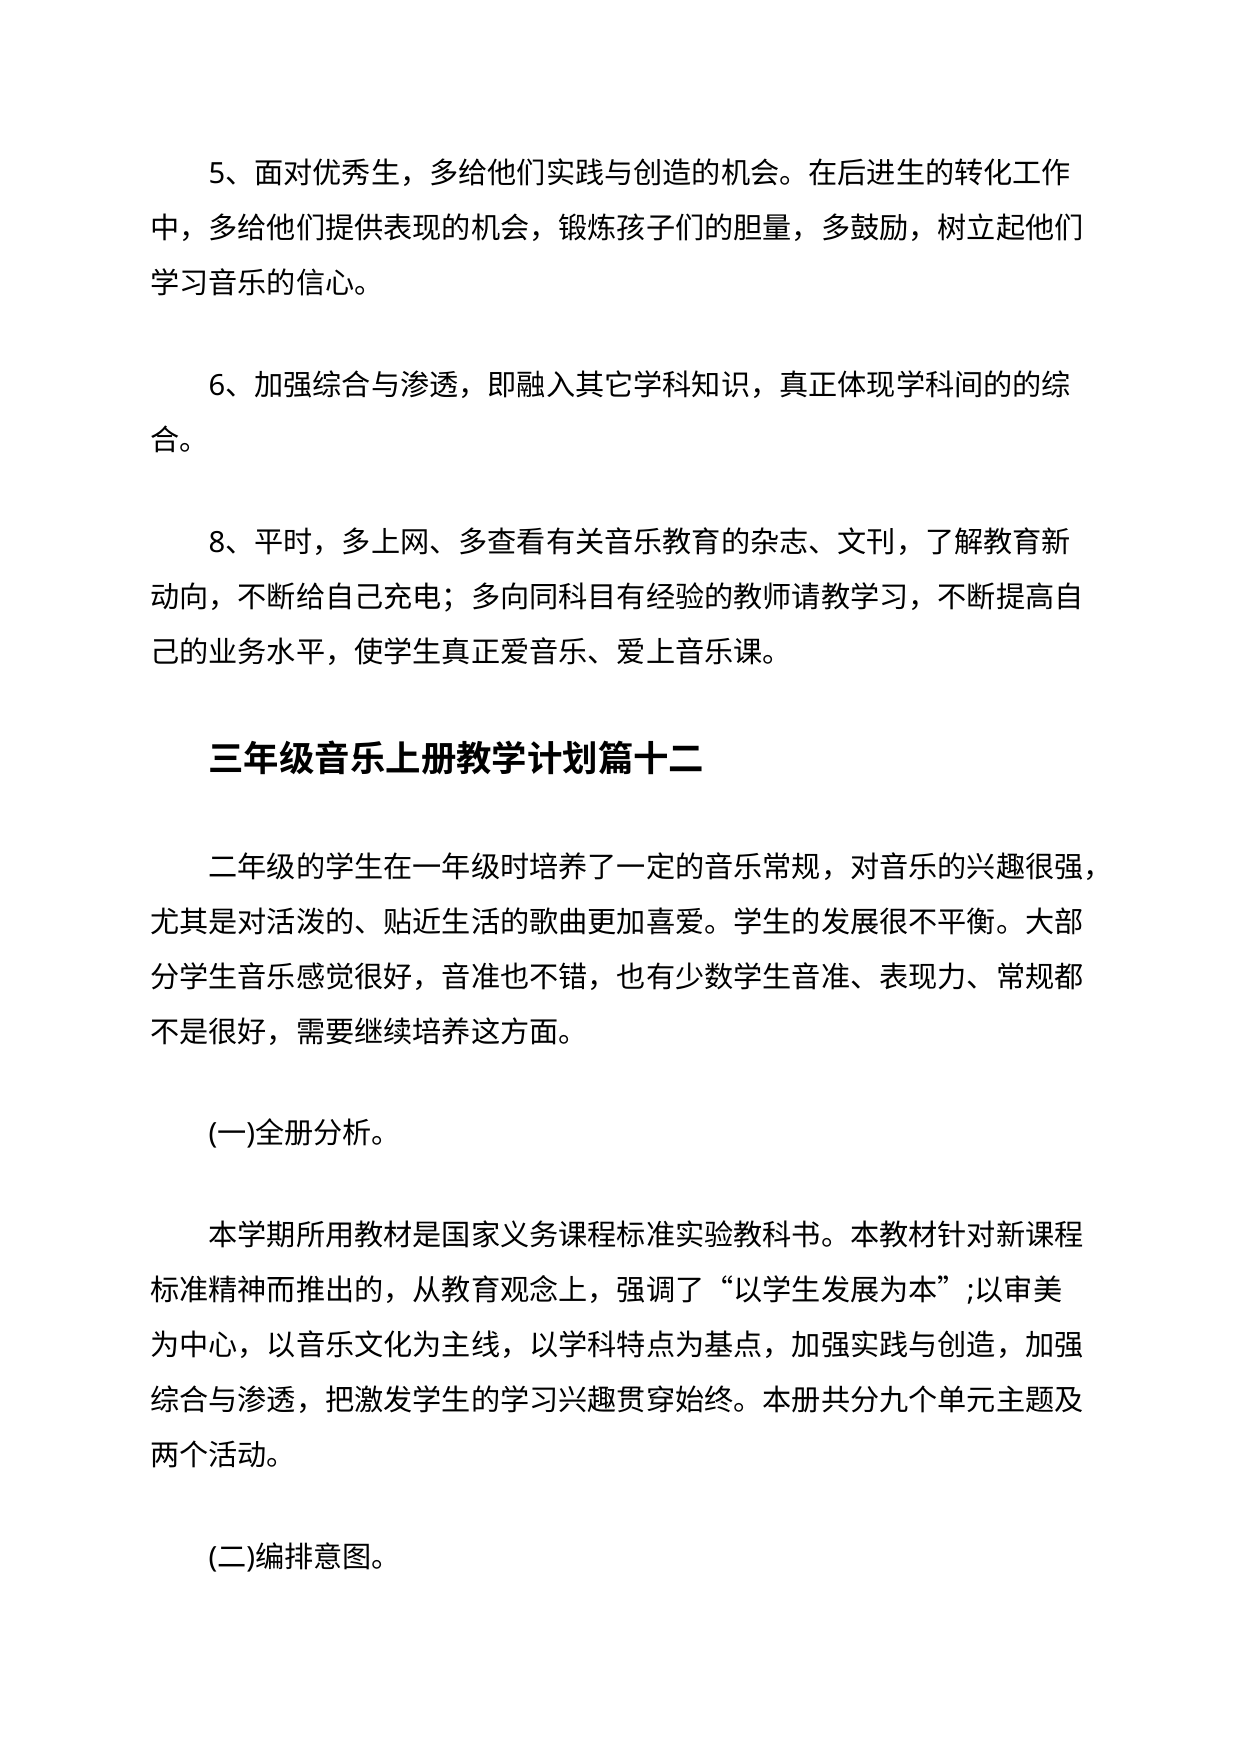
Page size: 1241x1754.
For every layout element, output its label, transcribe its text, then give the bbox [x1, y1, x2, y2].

text (一)全册分析。 [150, 1110, 1090, 1152]
text 三年级音乐上册教学计划篇十二 [150, 730, 1090, 781]
text 5、面对优秀生，多给他们实践与创造的机会。在后进生的转化工作中，多给他们提供表现的机会，锻炼孩子们的胆量，多鼓励，树立起他们学习音乐的信心。 [150, 150, 1090, 302]
text (二)编排意图。 [150, 1533, 1090, 1576]
text 8、平时，多上网、多查看有关音乐教育的杂志、文刊，了解教育新动向，不断给自己充电；多向同科目有经验的教师请教学习，不断提高自己的业务水平，使学生真正爱音乐、爱上音乐课。 [150, 518, 1090, 671]
text 本学期所用教材是国家义务课程标准实验教科书。本教材针对新课程标准精神而推出的，从教育观念上，强调了“以学生发展为本”;以审美为中心，以音乐文化为主线，以学科特点为基点，加强实践与创造，加强综合与渗透，把激发学生的学习兴趣贯穿始终。本册共分九个单元主题及两个活动。 [150, 1212, 1090, 1474]
text 二年级的学生在一年级时培养了一定的音乐常规，对音乐的兴趣很强，尤其是对活泼的、贴近生活的歌曲更加喜爱。学生的发展很不平衡。大部分学生音乐感觉很好，音准也不错，也有少数学生音准、表现力、常规都不是很好，需要继续培养这方面。 [150, 843, 1090, 1051]
text 6、加强综合与渗透，即融入其它学科知识，真正体现学科间的的综合。 [150, 362, 1090, 459]
